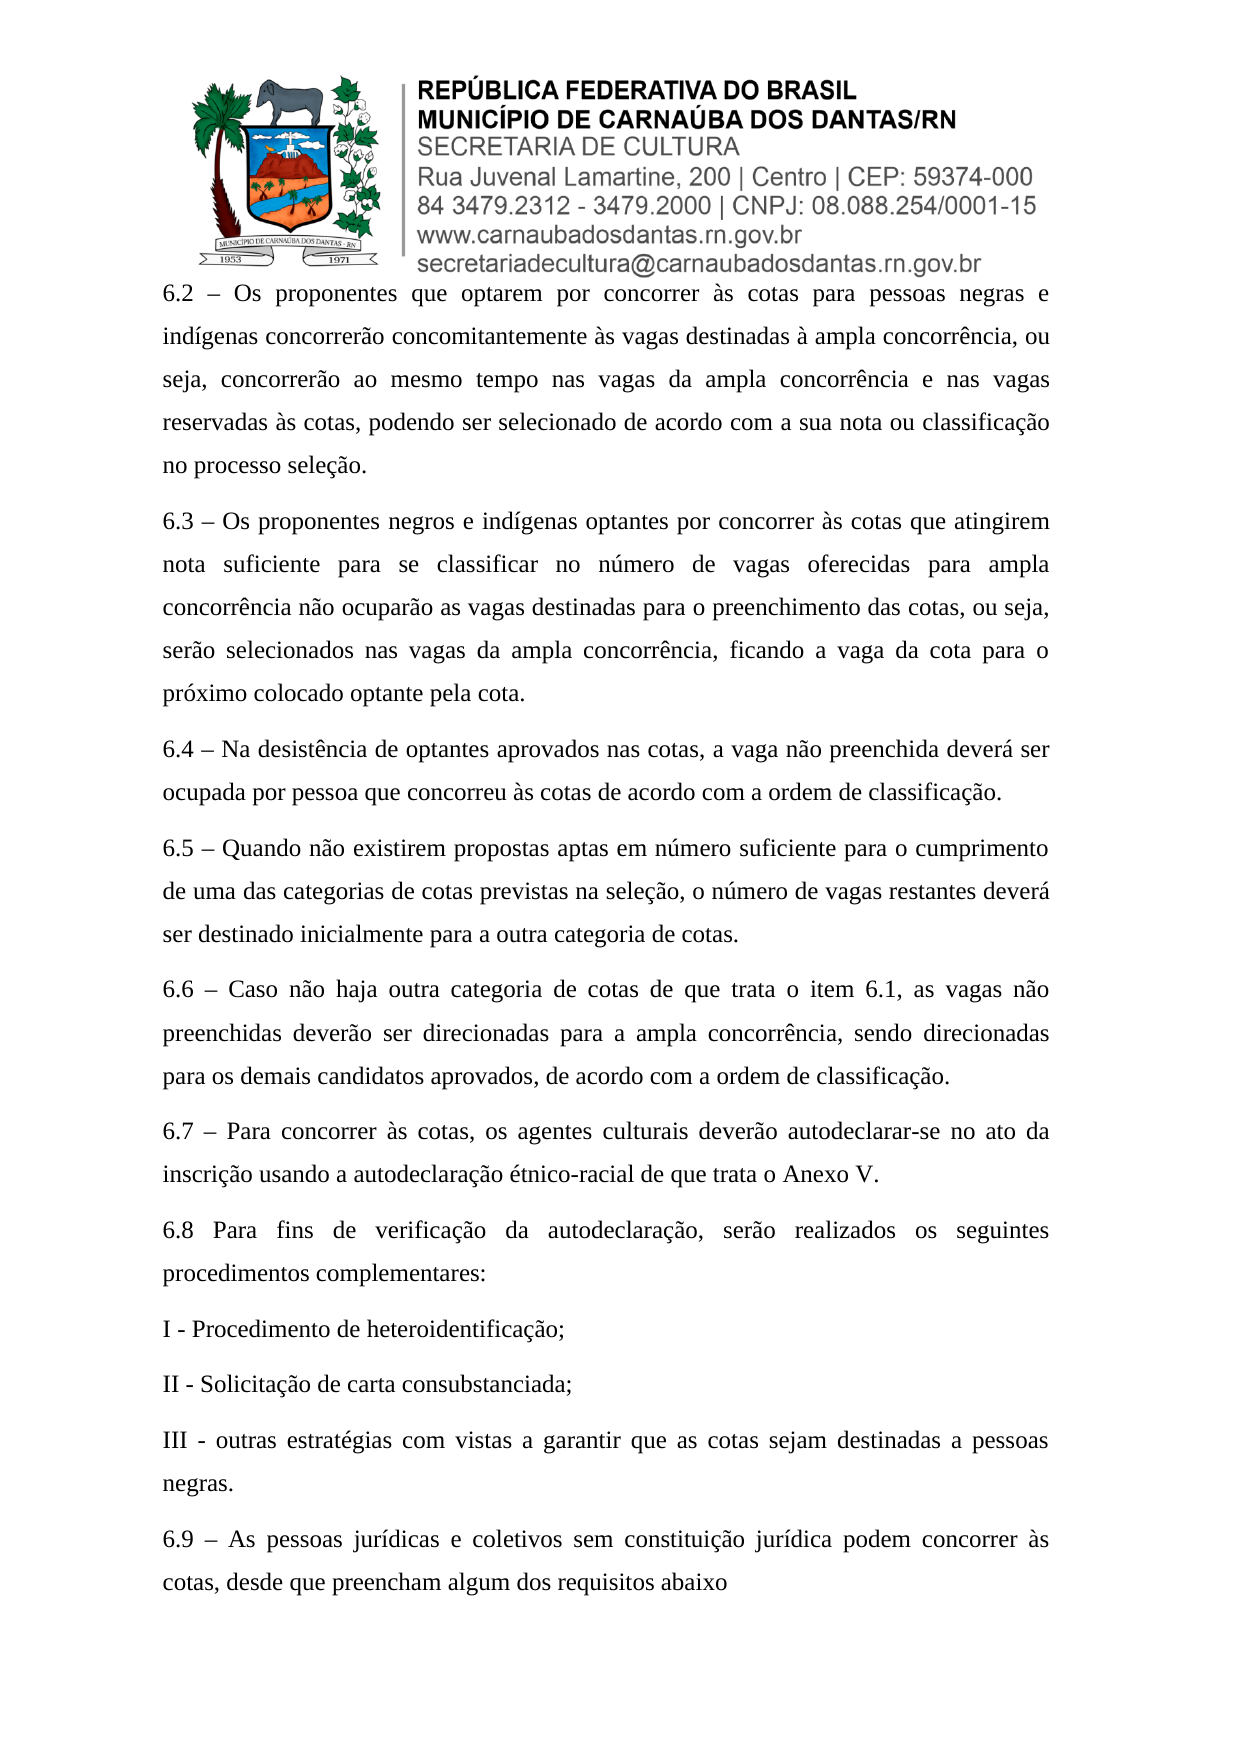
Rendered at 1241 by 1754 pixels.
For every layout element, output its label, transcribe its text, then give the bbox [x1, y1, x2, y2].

text 6.6 – Caso não haja outra categoria de cotas de que trata o item 6.1, as vagas não preenchidas deverão ser direcionadas para a ampla concorrência, sendo direcionadas para os demais candidatos aprovados, de acordo com a ordem de classificação. [162, 974, 1051, 1089]
text II - Solicitação de carta consubstanciada; [162, 1369, 1051, 1398]
text 6.2 – Os proponentes que optarem por concorrer às cotas para pessoas negras e indígenas concorrerão concomitantemente às vagas destinadas à ampla concorrência, ou seja, concorrerão ao mesmo tempo nas vagas da ampla concorrência e nas vagas reservadas às cotas, podendo ser selecionado de acordo com a sua nota ou classificação no processo seleção. [162, 278, 1051, 479]
text 6.9 – As pessoas jurídicas e coletivos sem constituição jurídica podem concorrer às cotas, desde que preencham algum dos requisitos abaixo [162, 1524, 1051, 1596]
text I - Procedimento de heteroidentificação; [162, 1314, 1051, 1343]
text III - outras estratégias com vistas a garantir que as cotas sejam destinadas a pessoas negras. [162, 1425, 1051, 1497]
text 6.4 – Na desistência de optantes aprovados nas cotas, a vaga não preenchida deverá ser ocupada por pessoa que concorreu às cotas de acordo com a ordem de classificação. [162, 734, 1051, 806]
picture [189, 73, 1036, 278]
text 6.5 – Quando não existirem propostas aptas em número suficiente para o cumprimento de uma das categorias de cotas previstas na seleção, o número de vagas restantes deverá ser destinado inicialmente para a outra categoria de cotas. [162, 833, 1051, 948]
text 6.8 Para fins de verificação da autodeclaração, serão realizados os seguintes procedimentos complementares: [162, 1215, 1051, 1287]
text 6.7 – Para concorrer às cotas, os agentes culturais deverão autodeclarar-se no ato da inscrição usando a autodeclaração étnico-racial de que trata o Anexo V. [162, 1116, 1051, 1188]
text 6.3 – Os proponentes negros e indígenas optantes por concorrer às cotas que atingirem nota suficiente para se classificar no número de vagas oferecidas para ampla concorrência não ocuparão as vagas destinadas para o preenchimento das cotas, ou seja, serão selecionados nas vagas da ampla concorrência, ficando a vaga da cota para o próximo colocado optante pela cota. [162, 506, 1051, 707]
